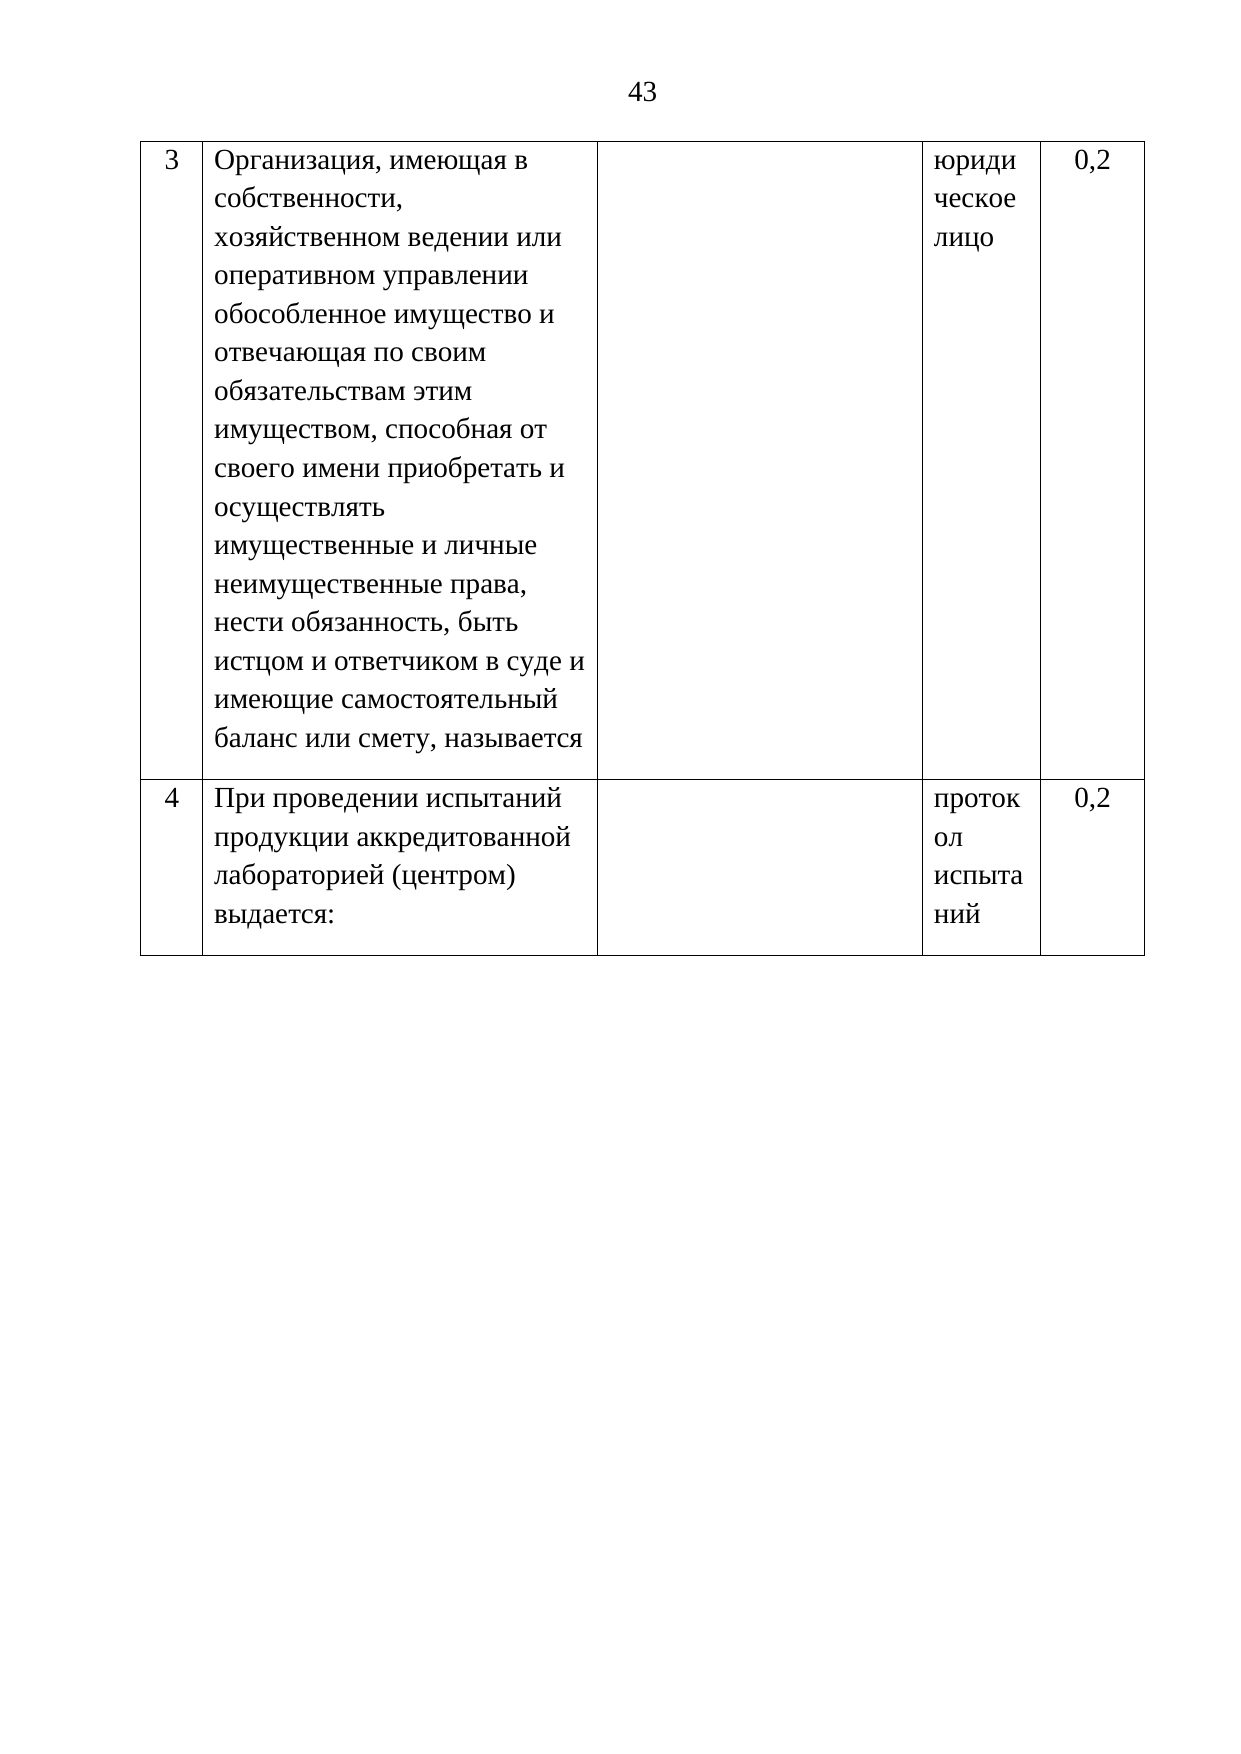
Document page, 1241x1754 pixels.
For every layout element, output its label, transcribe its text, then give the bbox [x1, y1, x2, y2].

table_cell [598, 780, 922, 955]
table_cell 0,2 [1041, 142, 1144, 779]
table_cell 3 [141, 142, 202, 779]
table_cell протокол испытаний [923, 780, 1040, 955]
table_cell 0,2 [1041, 780, 1144, 955]
table_cell 4 [141, 780, 202, 955]
table_cell [598, 142, 922, 779]
table_cell Организация, имеющая в собственности, хозяйственном ведении или оперативном управлении обособленное имущество и отвечающая по своим обязательствам этим имуществом, способная от своего имени приобретать и осуществлять имущественные и личные неимущественные права, нести обязанность, быть истцом и ответчиком в суде и имеющие самостоятельный баланс или смету, называется [203, 142, 597, 779]
table_cell При проведении испытаний продукции аккредитованной лабораторией (центром) выдается: [203, 780, 597, 955]
table_cell юридическое лицо [923, 142, 1040, 779]
